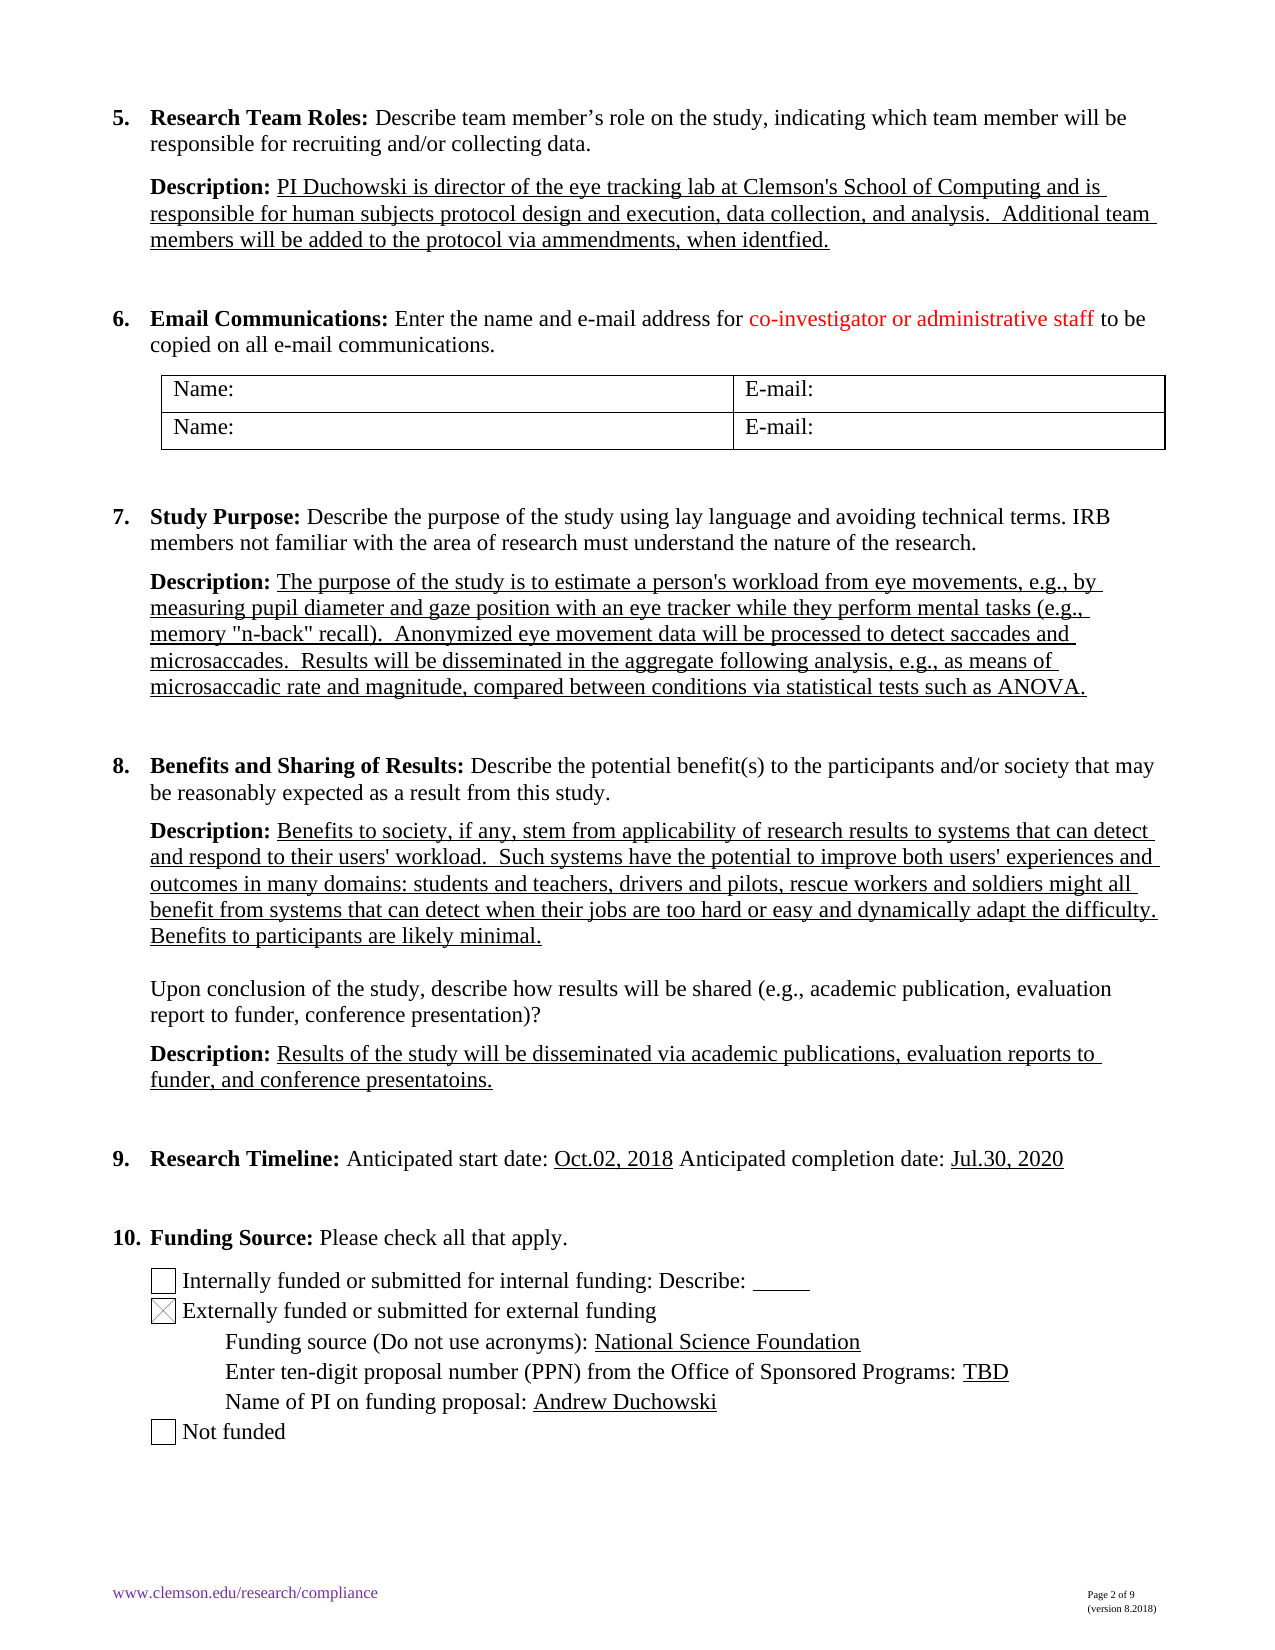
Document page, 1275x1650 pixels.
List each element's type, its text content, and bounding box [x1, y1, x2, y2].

text Upon conclusion of the study, describe how results will be shared (e.g., academic publication, evaluation report to funder, conference presentation)? [112, 975, 1162, 1028]
text 8. Benefits and Sharing of Results: Describe the potential benefit(s) to the participants and/or society that may be reasonably expected as a result from this study. [112, 752, 1162, 805]
text Description: The purpose of the study is to estimate a person's workload from eye movements, e.g., by measuring pupil diameter and gaze position with an eye tracker while they perform mental tasks (e.g., memory "n-back" recall). Anonymized eye movement data will be processed to detect saccades and microsaccades. Results will be disseminated in the aggregate following analysis, e.g., as means of microsaccadic rate and magnitude, compared between conditions via statistical tests such as ANOVA. [150, 568, 1162, 699]
text Not funded [150, 1418, 1162, 1445]
text Internally funded or submitted for internal funding: Describe: [112, 1267, 1162, 1294]
table_header E-mail: [734, 376, 1164, 412]
table_cell Name: [162, 413, 733, 449]
table_header Name: [162, 376, 733, 412]
text 10. Funding Source: Please check all that apply. [112, 1224, 1162, 1251]
text Enter ten-digit proposal number (PPN) from the Office of Sponsored Programs: TBD [225, 1358, 1162, 1384]
text Description: PI Duchowski is director of the eye tracking lab at Clemson's School of Computing and is responsible for human subjects protocol design and execution, data collection, and analysis. Additional team members will be added to the protocol via ammendments, when identfied. [150, 173, 1162, 252]
text Description: Benefits to society, if any, stem from applicability of research results to systems that can detect and respond to their users' workload. Such systems have the potential to improve both users' experiences and outcomes in many domains: students and teachers, drivers and pilots, rescue workers and soldiers might all benefit from systems that can detect when their jobs are too hard or easy and dynamically adapt the difficulty. Benefits to participants are likely minimal. [150, 817, 1162, 949]
text 9. Research Timeline: Anticipated start date: Oct.02, 2018 Anticipated completion date: Jul.30, 2020 [112, 1145, 1162, 1171]
text Name of PI on funding proposal: Andrew Duchowski [225, 1388, 1162, 1414]
text Description: Results of the study will be disseminated via academic publications, evaluation reports to funder, and conference presentatoins. [150, 1040, 1162, 1092]
table_cell E-mail: [734, 413, 1164, 449]
text 5. Research Team Roles: Describe team member’s role on the study, indicating which team member will be responsible for recruiting and/or collecting data. [112, 104, 1162, 156]
text Funding source (Do not use acronyms): National Science Foundation [225, 1328, 1162, 1354]
text Externally funded or submitted for external funding [112, 1297, 1162, 1324]
text 7. Study Purpose: Describe the purpose of the study using lay language and avoiding technical terms. IRB members not familiar with the area of research must understand the nature of the research. [112, 503, 1162, 556]
text 6. Email Communications: Enter the name and e-mail address for co-investigator or administrative staff to be copied on all e-mail communications. [112, 305, 1162, 358]
